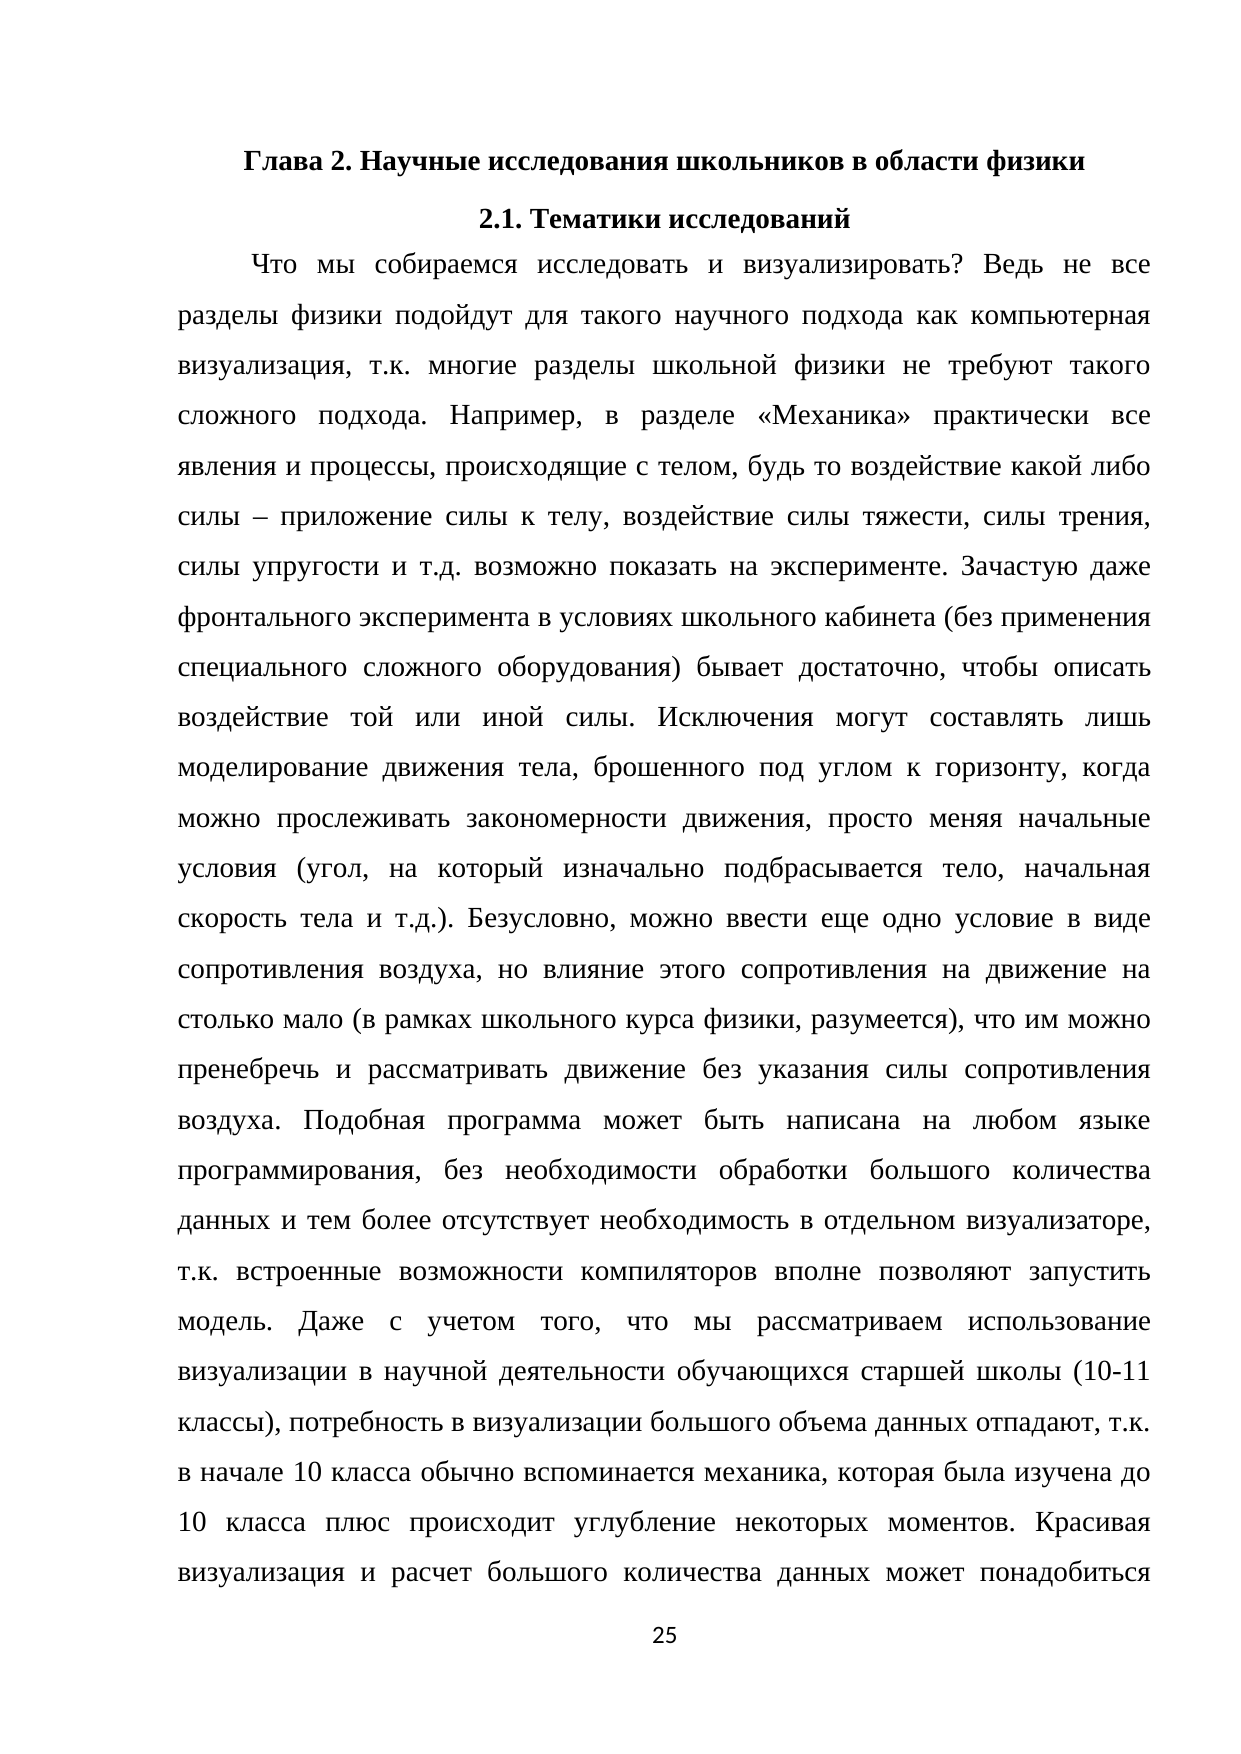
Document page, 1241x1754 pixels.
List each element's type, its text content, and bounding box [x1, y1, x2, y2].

subtitle 2.1. Тематики исследований [177, 202, 1152, 235]
subtitle Глава 2. Научные исследования школьников в области физики [177, 143, 1152, 177]
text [177, 246, 1152, 1588]
